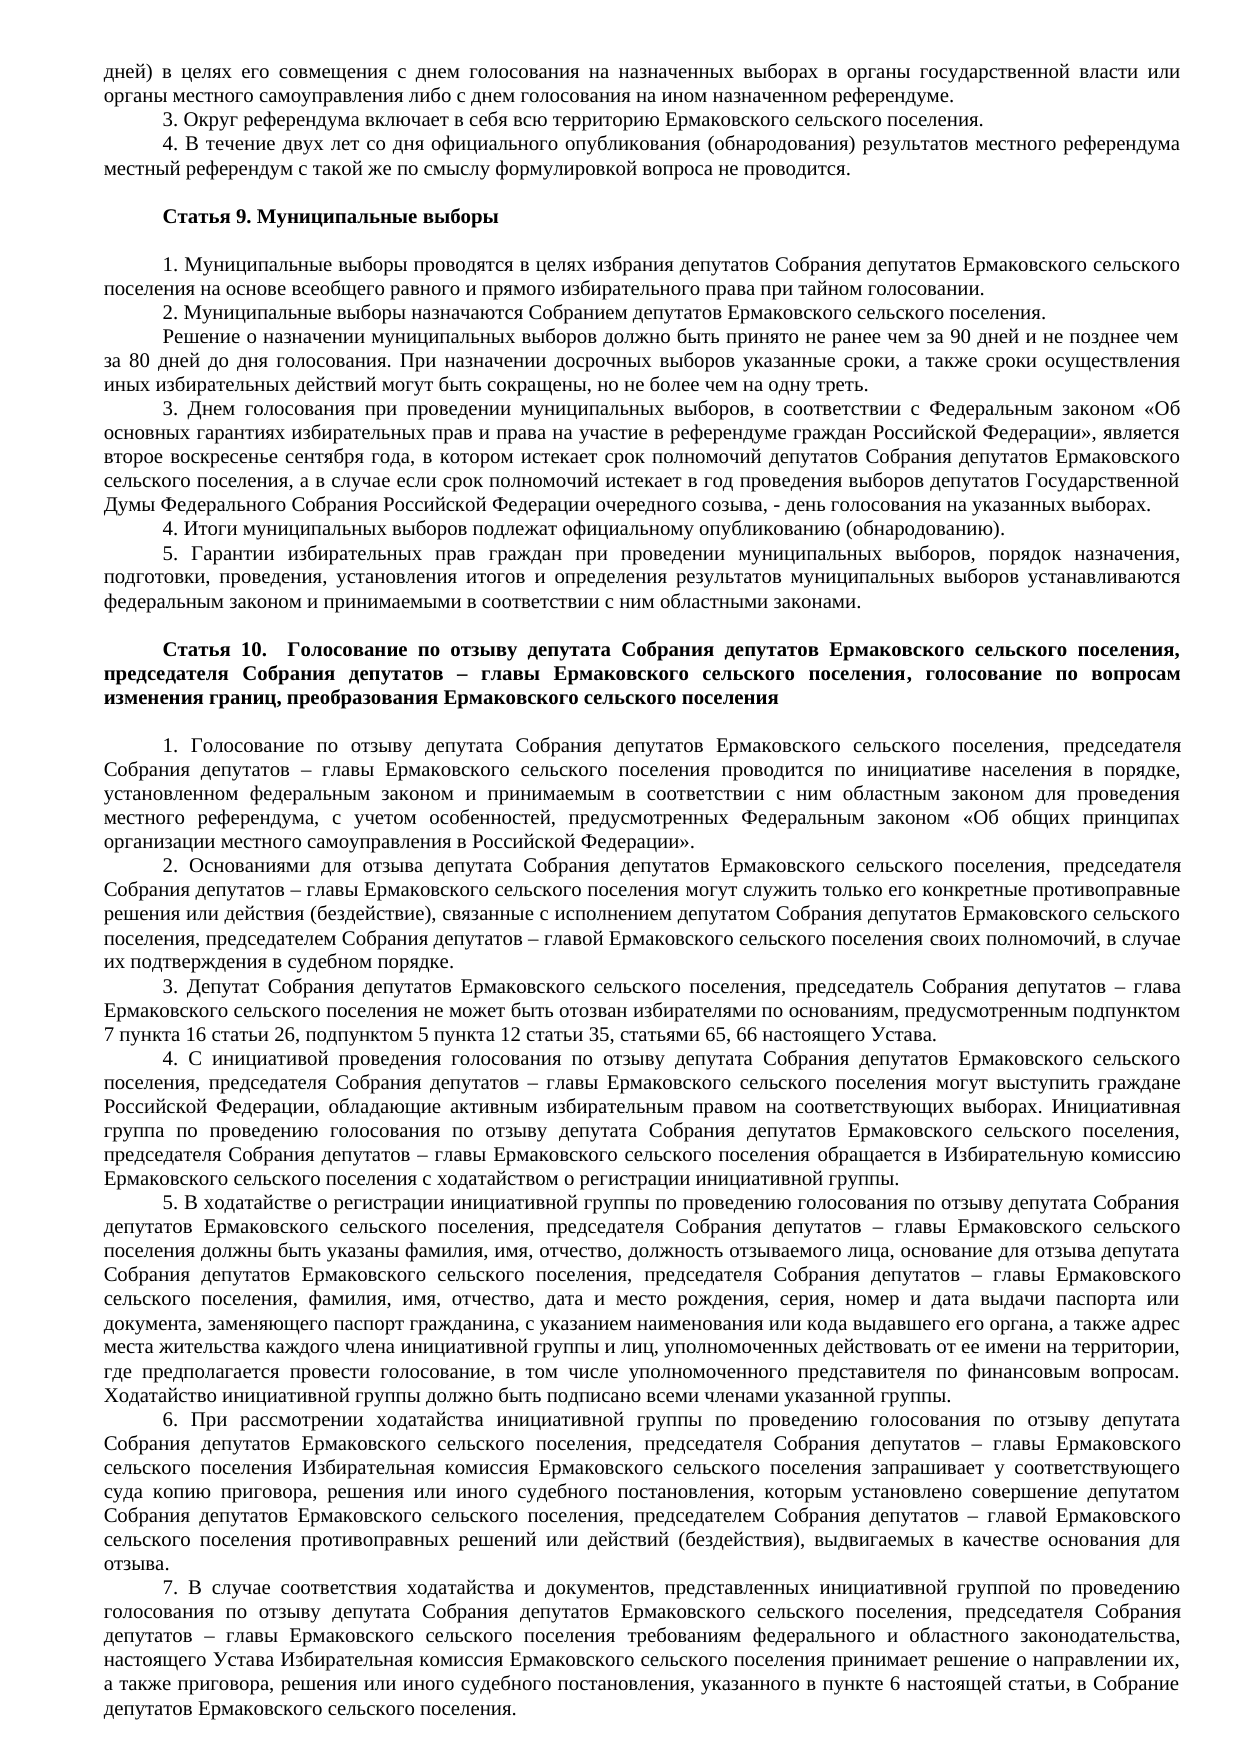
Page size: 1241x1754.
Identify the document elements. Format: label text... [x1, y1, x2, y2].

text 3. Округ референдума включает в себя всю территорию Ермаковского сельского поселения. [103, 107, 1181, 131]
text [103, 59, 1181, 107]
text 5. В ходатайстве о регистрации инициативной группы по проведению голосования по отзыву депутата Собрания депутатов Ермаковского сельского поселения, председателя Собрания депутатов – главы Ермаковского сельского поселения должны быть указаны фамилия, имя, отчество, должность отзываемого лица, основание для отзыва депутата Собрания депутатов Ермаковского сельского поселения, председателя Собрания депутатов – главы Ермаковского сельского поселения, фамилия, имя, отчество, дата и место рождения, серия, номер и дата выдачи паспорта или документа, заменяющего паспорт гражданина, с указанием наименования или кода выдавшего его органа, а также адрес места жительства каждого члена инициативной группы и лиц, уполномоченных действовать от ее имени на территории, где предполагается провести голосование, в том числе уполномоченного представителя по финансовым вопросам. Ходатайство инициативной группы должно быть подписано всеми членами указанной группы. [103, 1190, 1181, 1407]
text 3. Днем голосования при проведении муниципальных выборов, в соответствии с Федеральным законом «Об основных гарантиях избирательных прав и права на участие в референдуме граждан Российской Федерации», является второе воскресенье сентября года, в котором истекает срок полномочий депутатов Собрания депутатов Ермаковского сельского поселения, а в случае если срок полномочий истекает в год проведения выборов депутатов Государственной Думы Федерального Собрания Российской Федерации очередного созыва, - день голосования на указанных выборах. [103, 396, 1181, 516]
text Решение о назначении муниципальных выборов должно быть принято не ранее чем за 90 дней и не позднее чем за 80 дней до дня голосования. При назначении досрочных выборов указанные сроки, а также сроки осуществления иных избирательных действий могут быть сокращены, но не более чем на одну треть. [103, 324, 1181, 396]
text 5. Гарантии избирательных прав граждан при проведении муниципальных выборов, порядок назначения, подготовки, проведения, установления итогов и определения результатов муниципальных выборов устанавливаются федеральным законом и принимаемыми в соответствии с ним областными законами. [103, 540, 1181, 613]
text 6. При рассмотрении ходатайства инициативной группы по проведению голосования по отзыву депутата Собрания депутатов Ермаковского сельского поселения, председателя Собрания депутатов – главы Ермаковского сельского поселения Избирательная комиссия Ермаковского сельского поселения запрашивает у соответствующего суда копию приговора, решения или иного судебного постановления, которым установлено совершение депутатом Собрания депутатов Ермаковского сельского поселения, председателем Собрания депутатов – главой Ермаковского сельского поселения противоправных решений или действий (бездействия), выдвигаемых в качестве основания для отзыва. [103, 1407, 1181, 1575]
text 3. Депутат Собрания депутатов Ермаковского сельского поселения, председатель Собрания депутатов – глава Ермаковского сельского поселения не может быть отозван избирателями по основаниям, предусмотренным подпунктом 7 пункта 16 статьи 26, подпунктом 5 пункта 12 статьи 35, статьями 65, 66 настоящего Устава. [103, 973, 1181, 1046]
text 7. В случае соответствия ходатайства и документов, представленных инициативной группой по проведению голосования по отзыву депутата Собрания депутатов Ермаковского сельского поселения, председателя Собрания депутатов – главы Ермаковского сельского поселения требованиям федерального и областного законодательства, настоящего Устава Избирательная комиссия Ермаковского сельского поселения принимает решение о направлении их, а также приговора, решения или иного судебного постановления, указанного в пункте 6 настоящей статьи, в Собрание депутатов Ермаковского сельского поселения. [103, 1575, 1181, 1719]
text 4. С инициативой проведения голосования по отзыву депутата Собрания депутатов Ермаковского сельского поселения, председателя Собрания депутатов – главы Ермаковского сельского поселения могут выступить граждане Российской Федерации, обладающие активным избирательным правом на соответствующих выборах. Инициативная группа по проведению голосования по отзыву депутата Собрания депутатов Ермаковского сельского поселения, председателя Собрания депутатов – главы Ермаковского сельского поселения обращается в Избирательную комиссию Ермаковского сельского поселения с ходатайством о регистрации инициативной группы. [103, 1046, 1181, 1190]
text 4. В течение двух лет со дня официального опубликования (обнародования) результатов местного референдума местный референдум с такой же по смыслу формулировкой вопроса не проводится. [103, 131, 1181, 179]
text 1. Голосование по отзыву депутата Собрания депутатов Ермаковского сельского поселения, председателя Собрания депутатов – главы Ермаковского сельского поселения проводится по инициативе населения в порядке, установленном федеральным законом и принимаемым в соответствии с ним областным законом для проведения местного референдума, с учетом особенностей, предусмотренных Федеральным законом «Об общих принципах организации местного самоуправления в Российской Федерации». [103, 733, 1181, 853]
text Статья 10. Голосование по отзыву депутата Собрания депутатов Ермаковского сельского поселения, председателя Собрания депутатов – главы Ермаковского сельского поселения, голосование по вопросам изменения границ, преобразования Ермаковского сельского поселения [103, 637, 1181, 709]
text 4. Итоги муниципальных выборов подлежат официальному опубликованию (обнародованию). [103, 516, 1181, 540]
text Статья 9. Муниципальные выборы [103, 203, 1181, 228]
text 1. Муниципальные выборы проводятся в целях избрания депутатов Собрания депутатов Ермаковского сельского поселения на основе всеобщего равного и прямого избирательного права при тайном голосовании. [103, 252, 1181, 300]
text 2. Основаниями для отзыва депутата Собрания депутатов Ермаковского сельского поселения, председателя Собрания депутатов – главы Ермаковского сельского поселения могут служить только его конкретные противоправные решения или действия (бездействие), связанные с исполнением депутатом Собрания депутатов Ермаковского сельского поселения, председателем Собрания депутатов – главой Ермаковского сельского поселения своих полномочий, в случае их подтверждения в судебном порядке. [103, 853, 1181, 973]
text 2. Муниципальные выборы назначаются Собранием депутатов Ермаковского сельского поселения. [103, 300, 1181, 324]
